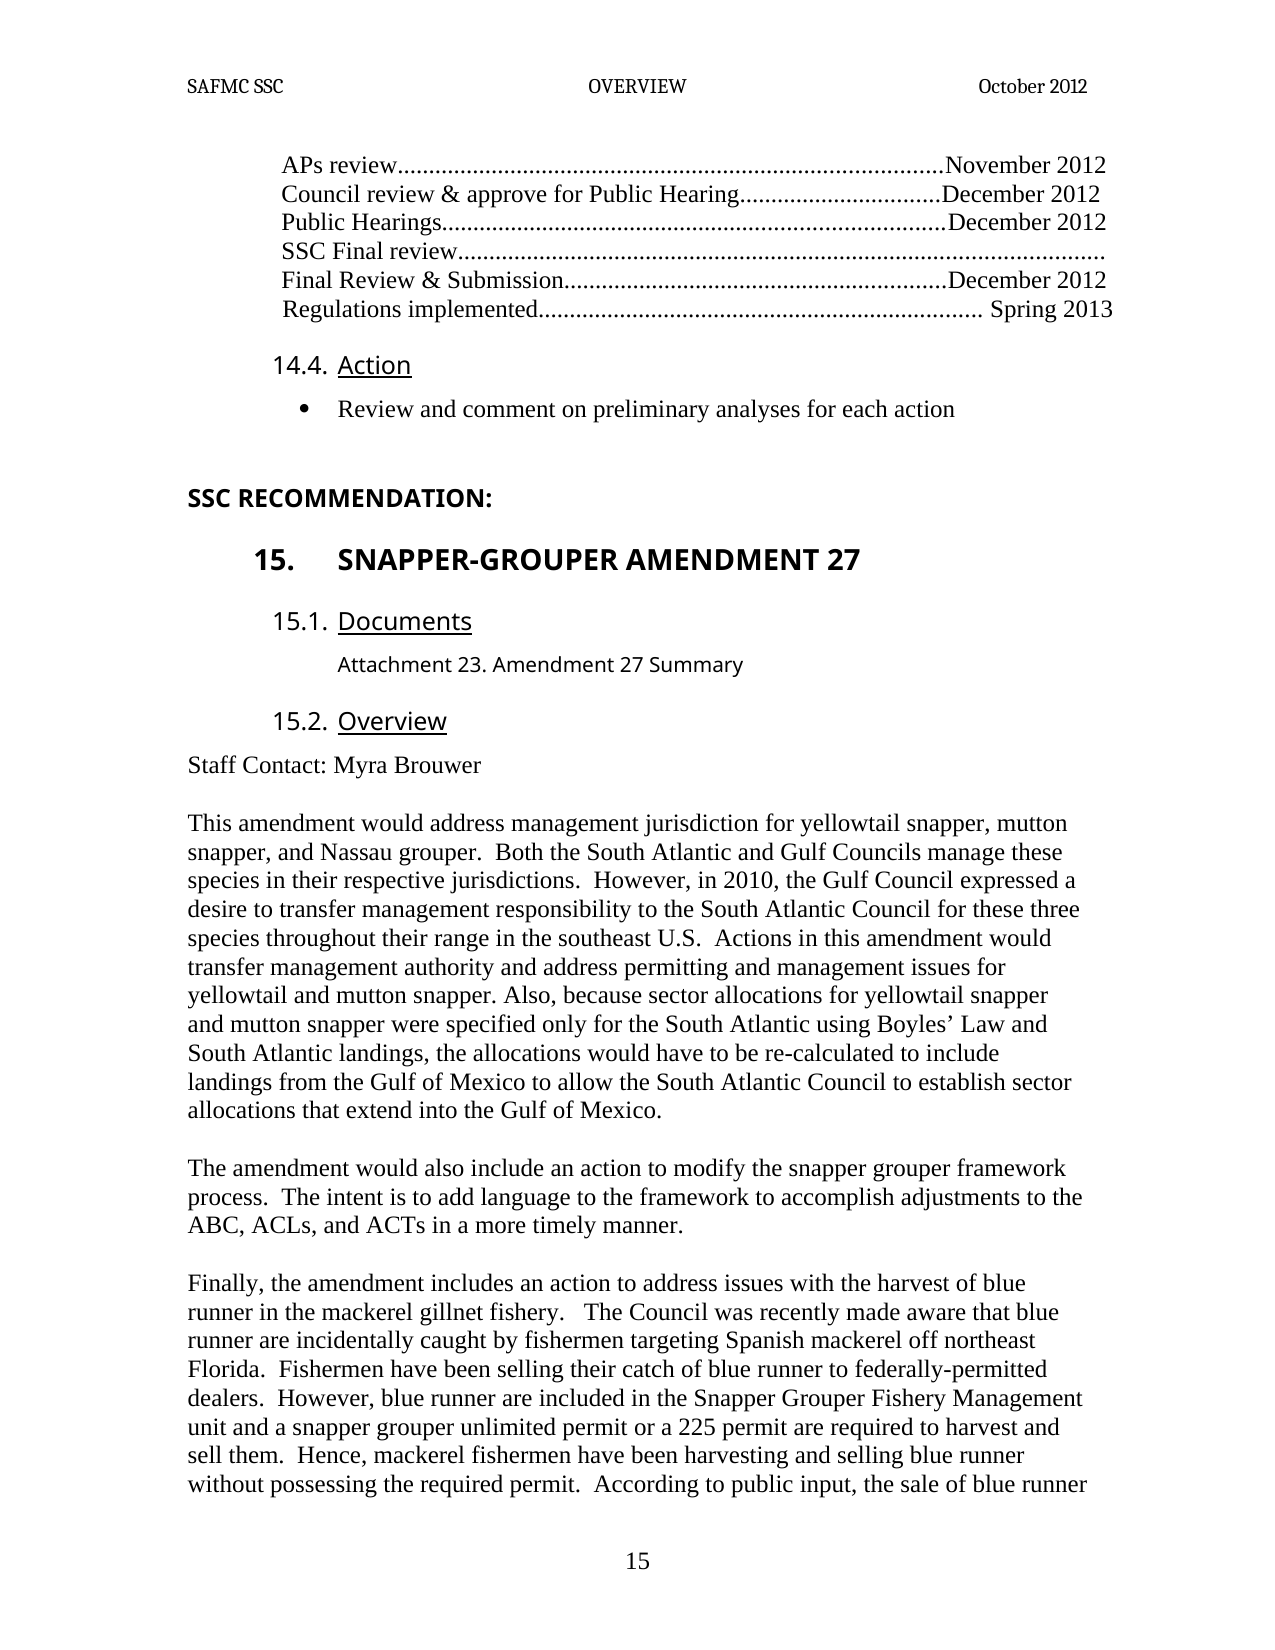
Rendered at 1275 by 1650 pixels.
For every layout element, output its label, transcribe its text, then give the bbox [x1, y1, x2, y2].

text Council review & approve for Public Hearing December 2012 [281, 179, 1087, 207]
text Overview [272, 704, 1087, 738]
text Regulations implemented Spring 2013 [282, 294, 1087, 322]
text Action [272, 347, 1087, 382]
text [187, 1268, 1087, 1498]
text This amendment would address management jurisdiction for yellowtail snapper, mutton snapper, and Nassau grouper. Both the South Atlantic and Gulf Councils manage these species in their respective jurisdictions. However, in 2010, the Gulf Council expressed a desire to transfer management responsibility to the South Atlantic Council for these three species throughout their range in the southeast U.S. Actions in this amendment would transfer management authority and address permitting and management issues for yellowtail and mutton snapper. Also, because sector allocations for yellowtail snapper and mutton snapper were specified only for the South Atlantic using Boyles’ Law and South Atlantic landings, the allocations would have to be re-calculated to include landings from the Gulf of Mexico to allow the South Atlantic Council to establish sector allocations that extend into the Gulf of Mexico. [187, 808, 1087, 1124]
text APs review November 2012 [281, 150, 1087, 179]
text Final Review & Submission December 2012 [281, 265, 1087, 294]
text Public Hearings December 2012 [281, 207, 1087, 236]
list SSC RECOMMENDATION: [187, 480, 1087, 514]
text SNAPPER-GROUPER AMENDMENT 27 [253, 539, 1087, 579]
text The amendment would also include an action to modify the snapper grouper framework process. The intent is to add language to the framework to accomplish adjustments to the ABC, ACLs, and ACTs in a more timely manner. [187, 1153, 1087, 1239]
text Documents [272, 604, 1087, 638]
list Review and comment on preliminary analyses for each action [300, 394, 1087, 423]
text SSC Final review [281, 236, 1087, 265]
text Staff Contact: Myra Brouwer [187, 751, 1087, 779]
